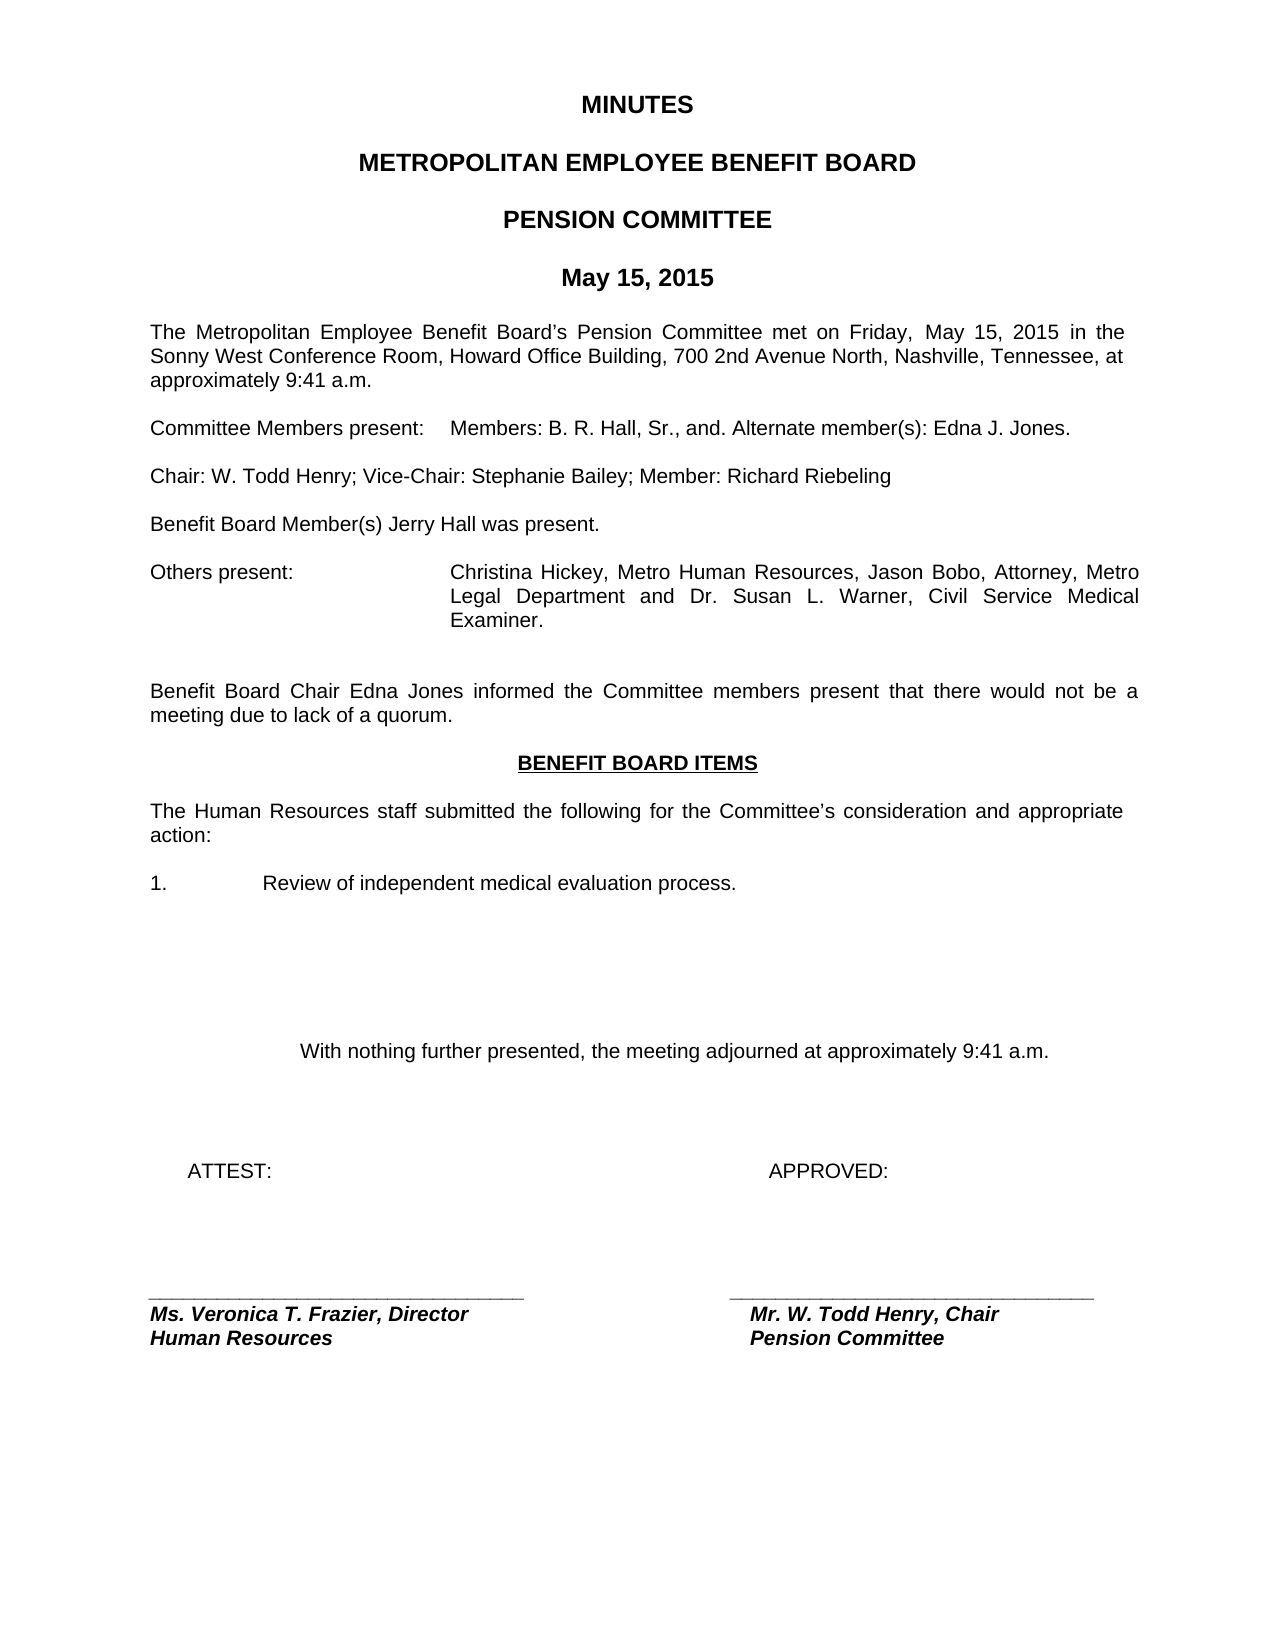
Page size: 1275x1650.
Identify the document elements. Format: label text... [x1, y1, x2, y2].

text _________________________________ ________________________________ [150, 1278, 1125, 1302]
text Benefit Board Member(s) Jerry Hall was present. [150, 512, 1140, 536]
text ATTEST: APPROVED: [187, 1158, 1125, 1182]
text Human Resources Pension Committee [150, 1326, 1125, 1350]
text Others present: Christina Hickey, Metro Human Resources, Jason Bobo, Attorney, Metro Legal Department and Dr. Susan L. Warner, Civil Service Medical Examiner. [150, 559, 1140, 631]
text Committee Members present: Members: B. R. Hall, Sr., and. Alternate member(s): Edna J. Jones. [150, 416, 1140, 440]
title MINUTES [150, 90, 1125, 119]
text METROPOLITAN EMPLOYEE BENEFIT BOARD [150, 147, 1125, 176]
text May 15, 2015 [150, 262, 1125, 291]
text Chair: W. Todd Henry; Vice-Chair: Stephanie Bailey; Member: Richard Riebeling [150, 464, 1140, 488]
text Ms. Veronica T. Frazier, Director Mr. W. Todd Henry, Chair [150, 1302, 1125, 1326]
subtitle BENEFIT BOARD ITEMS [150, 751, 1125, 775]
text The Metropolitan Employee Benefit Board’s Pension Committee met on Friday, May 15, 2015 in the Sonny West Conference Room, Howard Office Building, 700 2nd Avenue North, Nashville, Tennessee, at approximately 9:41 a.m. [150, 320, 1125, 392]
list Review of independent medical evaluation process. [150, 871, 1125, 895]
text PENSION COMMITTEE [150, 205, 1125, 234]
text Benefit Board Chair Edna Jones informed the Committee members present that there would not be a meeting due to lack of a quorum. [150, 679, 1140, 727]
text The Human Resources staff submitted the following for the Committee’s consideration and appropriate action: [150, 799, 1125, 847]
text With nothing further presented, the meeting adjourned at approximately 9:41 a.m. [150, 1039, 1125, 1063]
